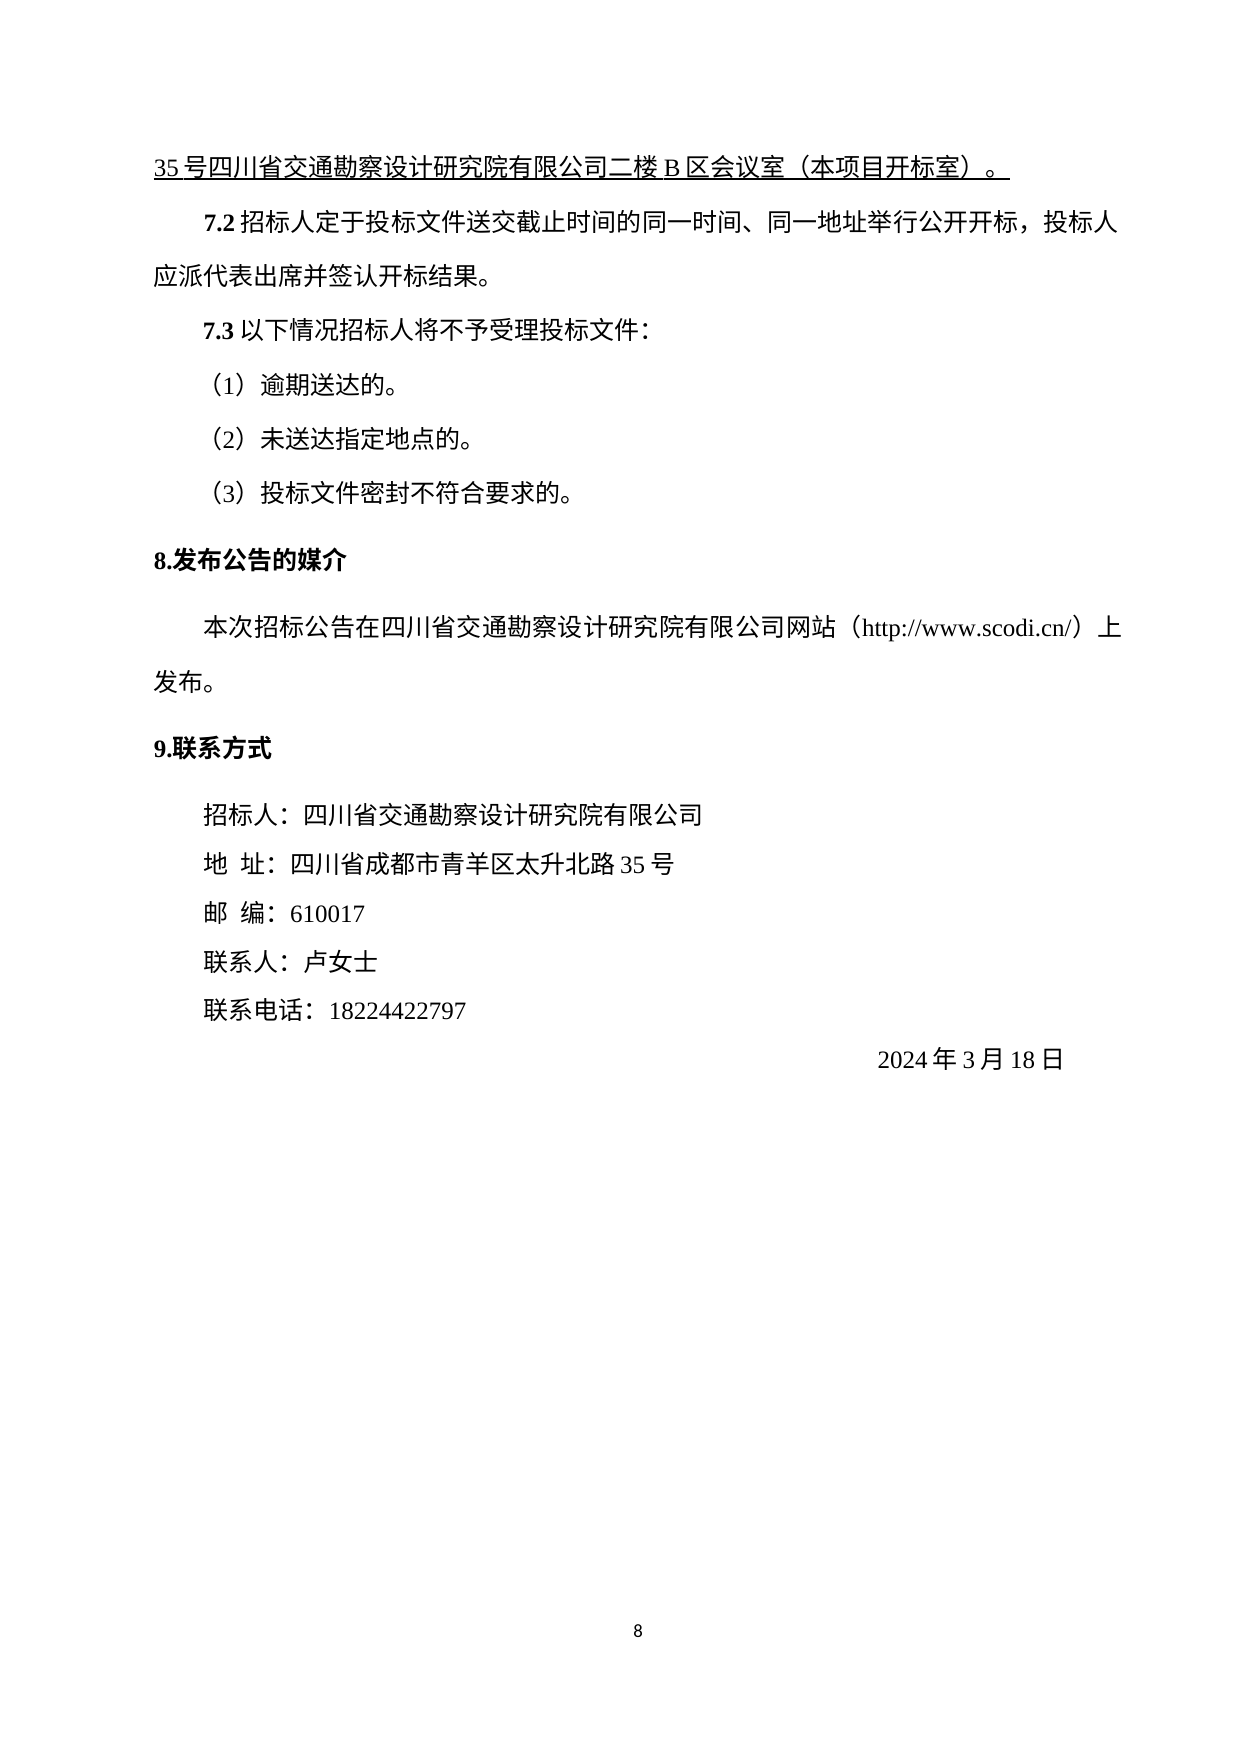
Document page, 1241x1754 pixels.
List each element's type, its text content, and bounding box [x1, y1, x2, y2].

text 2024年3月18日 [153, 1039, 1122, 1076]
text （1）逾期送达的。 [153, 365, 1122, 401]
text 联系人：卢女士 [153, 942, 1122, 978]
text 8.发布公告的媒介 [153, 541, 1122, 577]
text 7.2招标人定于投标文件送交截止时间的同一时间、同一地址举行公开开标，投标人应派代表出席并签认开标结果。 [153, 202, 1122, 293]
text 7.3以下情况招标人将不予受理投标文件： [153, 311, 1122, 347]
text 9.联系方式 [153, 729, 1122, 765]
text 招标人：四川省交通勘察设计研究院有限公司 [153, 796, 1122, 832]
text 本次招标公告在四川省交通勘察设计研究院有限公司网站（http://www.scodi.cn/）上发布。 [153, 608, 1122, 698]
text 联系电话：18224422797 [153, 991, 1122, 1027]
text 邮 编：610017 [153, 893, 1122, 929]
text 地 址：四川省成都市青羊区太升北路35号 [153, 844, 1122, 881]
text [153, 148, 1122, 184]
text （3）投标文件密封不符合要求的。 [153, 474, 1122, 510]
text （2）未送达指定地点的。 [153, 419, 1122, 456]
